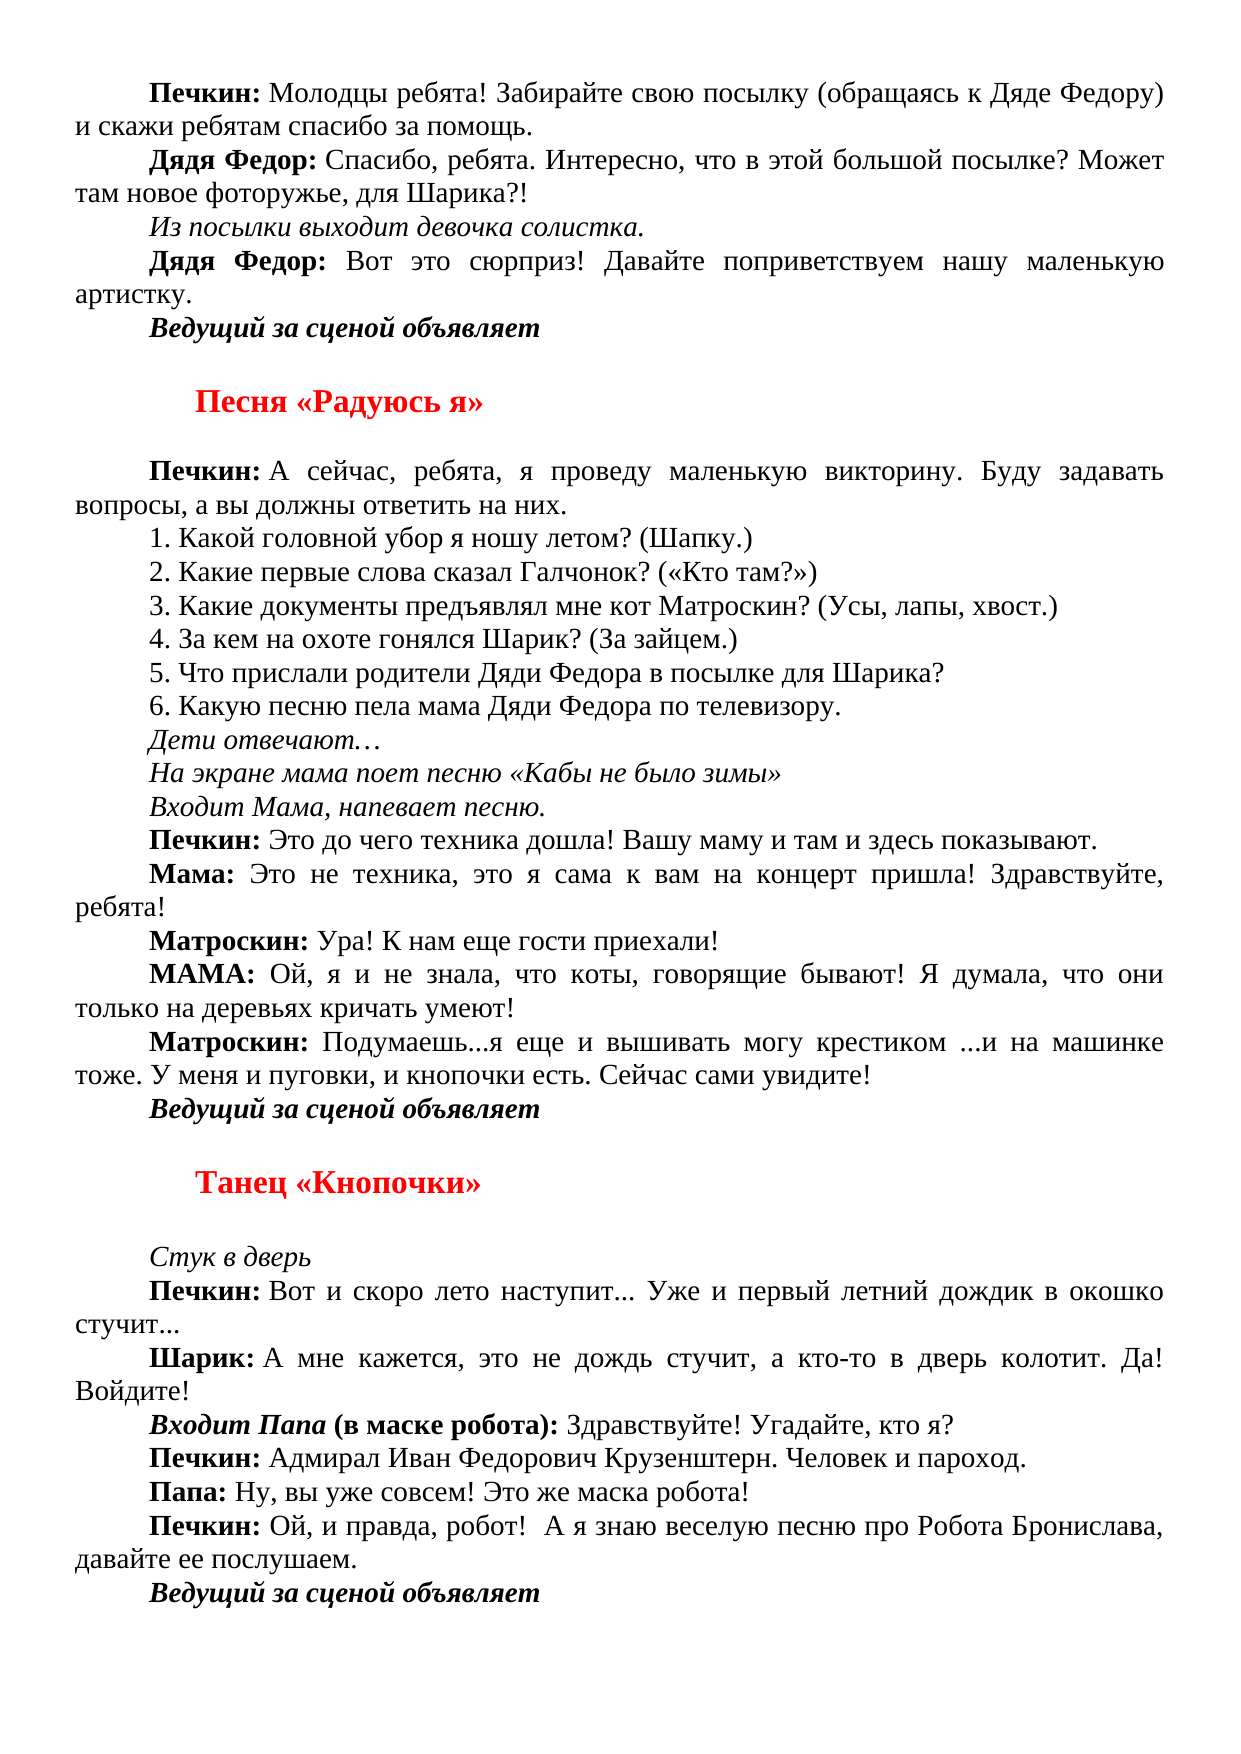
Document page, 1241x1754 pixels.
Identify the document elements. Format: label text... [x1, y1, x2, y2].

text Печкин: Ой, и правда, робот! А я знаю веселую песню про Робота Бронислава, давайте ее послушаем. [75, 1508, 1165, 1575]
text Папа: Ну, вы уже совсем! Это же маска робота! [75, 1474, 1165, 1508]
text Печкин: А сейчас, ребята, я проведу маленькую викторину. Буду задавать вопросы, а вы должны ответить на них. [75, 453, 1165, 521]
text Ведущий за сценой объявляет [75, 1091, 1165, 1124]
text Печкин: Молодцы ребята! Забирайте свою посылку (обращаясь к Дяде Федору) и скажи ребятам спасибо за помощь. [75, 75, 1165, 142]
text 3. Какие документы предъявлял мне кот Матроскин? (Усы, лапы, хвост.) [75, 588, 1165, 621]
list Танец «Кнопочки» [186, 1163, 1165, 1201]
text Дядя Федор: Спасибо, ребята. Интересно, что в этой большой посылке? Может там новое фоторужье, для Шарика?! [75, 142, 1165, 209]
text Печкин: Адмирал Иван Федорович Крузенштерн. Человек и пароход. [75, 1441, 1165, 1474]
text На экране мама поет песню «Кабы не было зимы» [75, 755, 1165, 789]
text Дети отвечают… [75, 722, 1165, 755]
text Печкин: Это до чего техника дошла! Вашу маму и там и здесь показывают. [75, 822, 1165, 856]
text Мама: Это не техника, это я сама к вам на концерт пришла! Здравствуйте, ребята! [75, 856, 1165, 923]
text Ведущий за сценой объявляет [75, 310, 1165, 343]
list Песня «Радуюсь я» [186, 382, 1165, 420]
text МАМА: Ой, я и не знала, что коты, говорящие бывают! Я думала, что они только на деревьях кричать умеют! [75, 957, 1165, 1024]
text Шарик: А мне кажется, это не дождь стучит, а кто-то в дверь колотит. Да! Войдите! [75, 1340, 1165, 1407]
text Ведущий за сценой объявляет [75, 1575, 1165, 1608]
text 6. Какую песню пела мама Дяди Федора по телевизору. [75, 688, 1165, 722]
text Матроскин: Подумаешь...я еще и вышивать могу крестиком ...и на машинке тоже. У меня и пуговки, и кнопочки есть. Сейчас сами увидите! [75, 1024, 1165, 1091]
text Входит Папа (в маске робота): Здравствуйте! Угадайте, кто я? [75, 1407, 1165, 1441]
text 4. За кем на охоте гонялся Шарик? (За зайцем.) [75, 621, 1165, 655]
text 5. Что прислали родители Дяди Федора в посылке для Шарика? [75, 655, 1165, 688]
text Входит Мама, напевает песню. [75, 789, 1165, 822]
text Стук в дверь [75, 1239, 1165, 1273]
text 2. Какие первые слова сказал Галчонок? («Кто там?») [75, 554, 1165, 588]
text 1. Какой головной убор я ношу летом? (Шапку.) [75, 521, 1165, 554]
text Дядя Федор: Вот это сюрприз! Давайте поприветствуем нашу маленькую артистку. [75, 243, 1165, 310]
text Из посылки выходит девочка солистка. [75, 209, 1165, 243]
text Матроскин: Ура! К нам еще гости приехали! [75, 923, 1165, 957]
text Печкин: Вот и скоро лето наступит... Уже и первый летний дождик в окошко стучит... [75, 1273, 1165, 1340]
